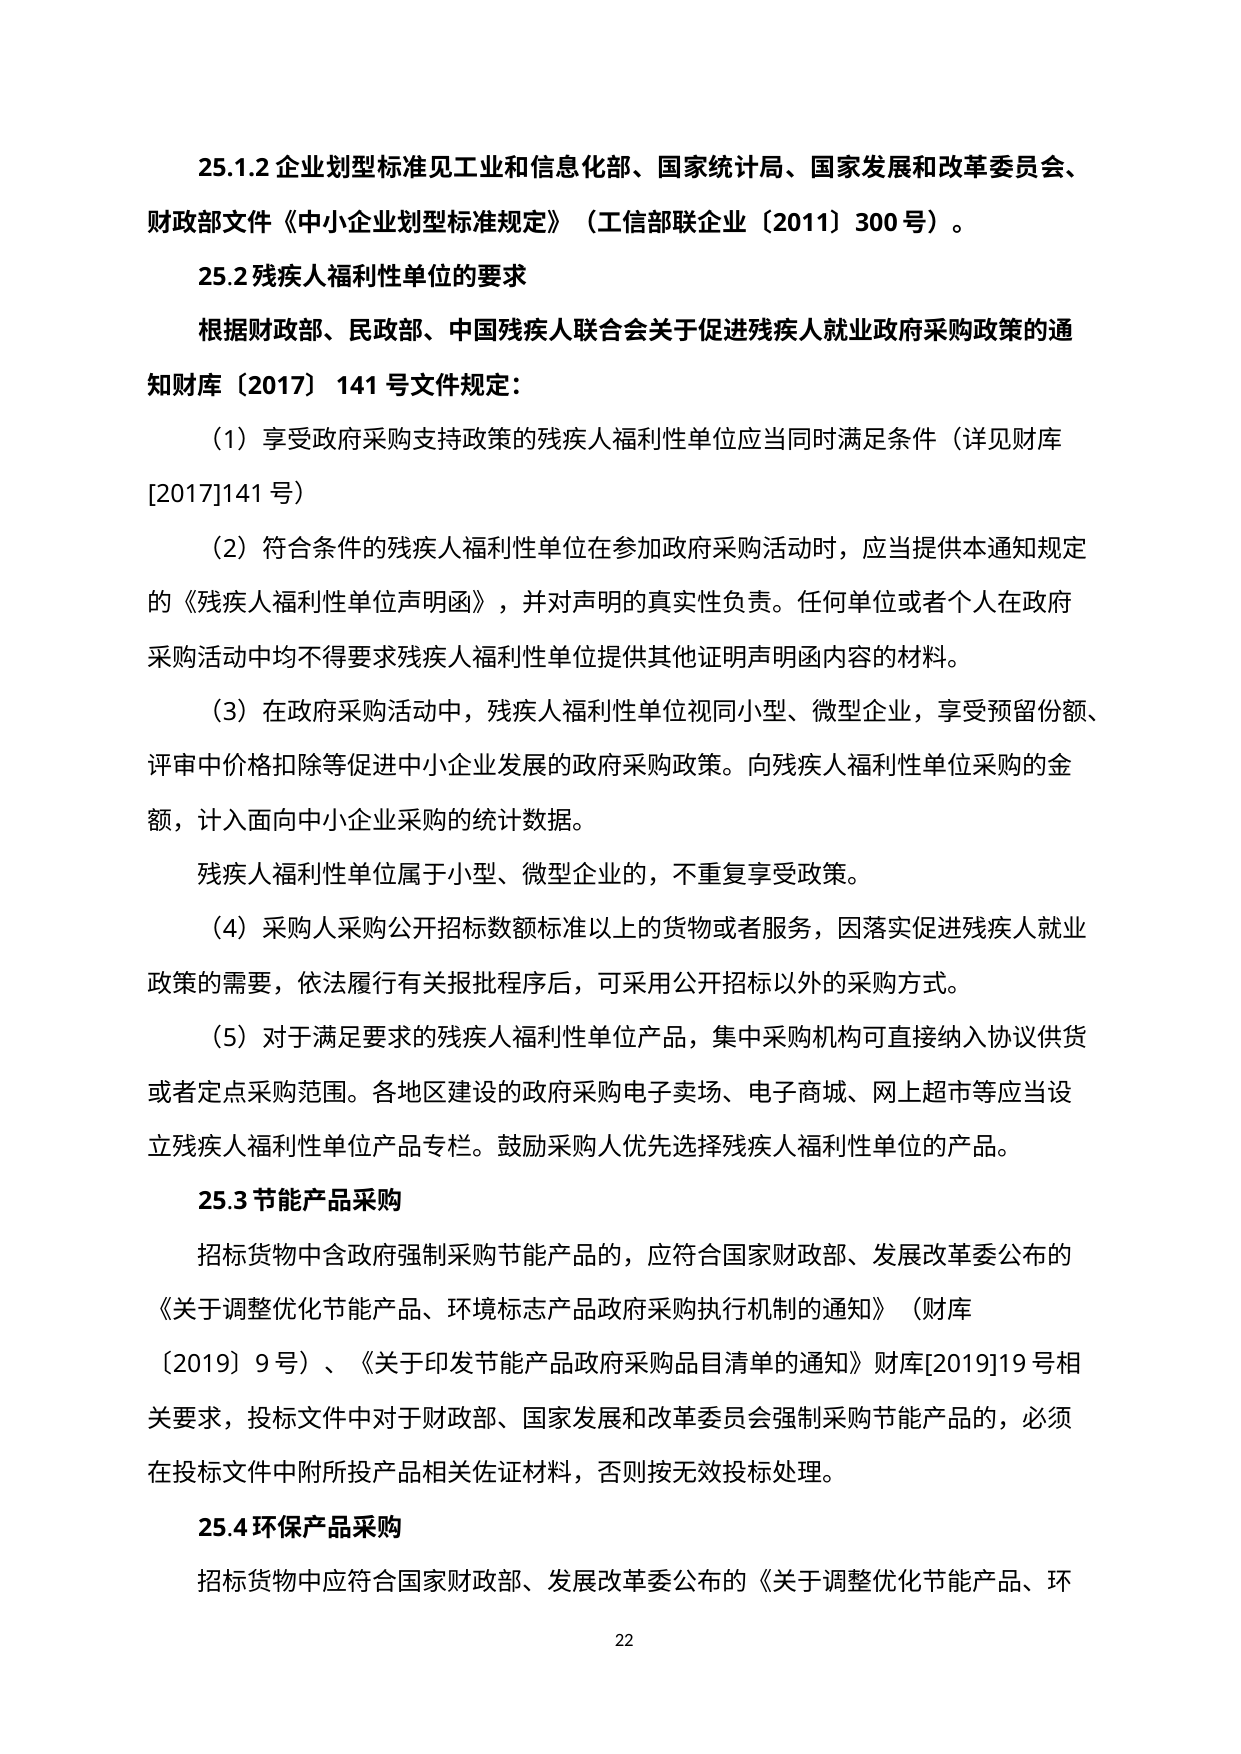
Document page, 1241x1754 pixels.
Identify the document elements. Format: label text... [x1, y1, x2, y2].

text 25.2残疾人福利性单位的要求 [148, 256, 1093, 293]
text （3）在政府采购活动中，残疾人福利性单位视同小型、微型企业，享受预留份额、评审中价格扣除等促进中小企业发展的政府采购政策。向残疾人福利性单位采购的金额，计入面向中小企业采购的统计数据。 [148, 691, 1093, 836]
text （5）对于满足要求的残疾人福利性单位产品，集中采购机构可直接纳入协议供货或者定点采购范围。各地区建设的政府采购电子卖场、电子商城、网上超市等应当设立残疾人福利性单位产品专栏。鼓励采购人优先选择残疾人福利性单位的产品。 [148, 1018, 1093, 1163]
text （2）符合条件的残疾人福利性单位在参加政府采购活动时，应当提供本通知规定的《残疾人福利性单位声明函》，并对声明的真实性负责。任何单位或者个人在政府采购活动中均不得要求残疾人福利性单位提供其他证明声明函内容的材料。 [148, 528, 1093, 673]
text 招标货物中含政府强制采购节能产品的，应符合国家财政部、发展改革委公布的《关于调整优化节能产品、环境标志产品政府采购执行机制的通知》（财库〔2019〕9号）、《关于印发节能产品政府采购品目清单的通知》财库[2019]19号相关要求，投标文件中对于财政部、国家发展和改革委员会强制采购节能产品的，必须在投标文件中附所投产品相关佐证材料，否则按无效投标处理。 [148, 1235, 1093, 1489]
text 残疾人福利性单位属于小型、微型企业的，不重复享受政策。 [148, 854, 1093, 891]
text 25.4环保产品采购 [148, 1507, 1093, 1543]
text 25.3节能产品采购 [148, 1181, 1093, 1217]
text （1）享受政府采购支持政策的残疾人福利性单位应当同时满足条件（详见财库[2017]141号） [148, 419, 1093, 510]
text 25.1.2企业划型标准见工业和信息化部、国家统计局、国家发展和改革委员会、财政部文件《中小企业划型标准规定》（工信部联企业〔2011〕300号）。 [148, 148, 1093, 238]
text 根据财政部、民政部、中国残疾人联合会关于促进残疾人就业政府采购政策的通知财库〔2017〕 141 号文件规定： [148, 311, 1093, 401]
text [148, 1561, 1093, 1598]
text （4）采购人采购公开招标数额标准以上的货物或者服务，因落实促进残疾人就业政策的需要，依法履行有关报批程序后，可采用公开招标以外的采购方式。 [148, 909, 1093, 999]
